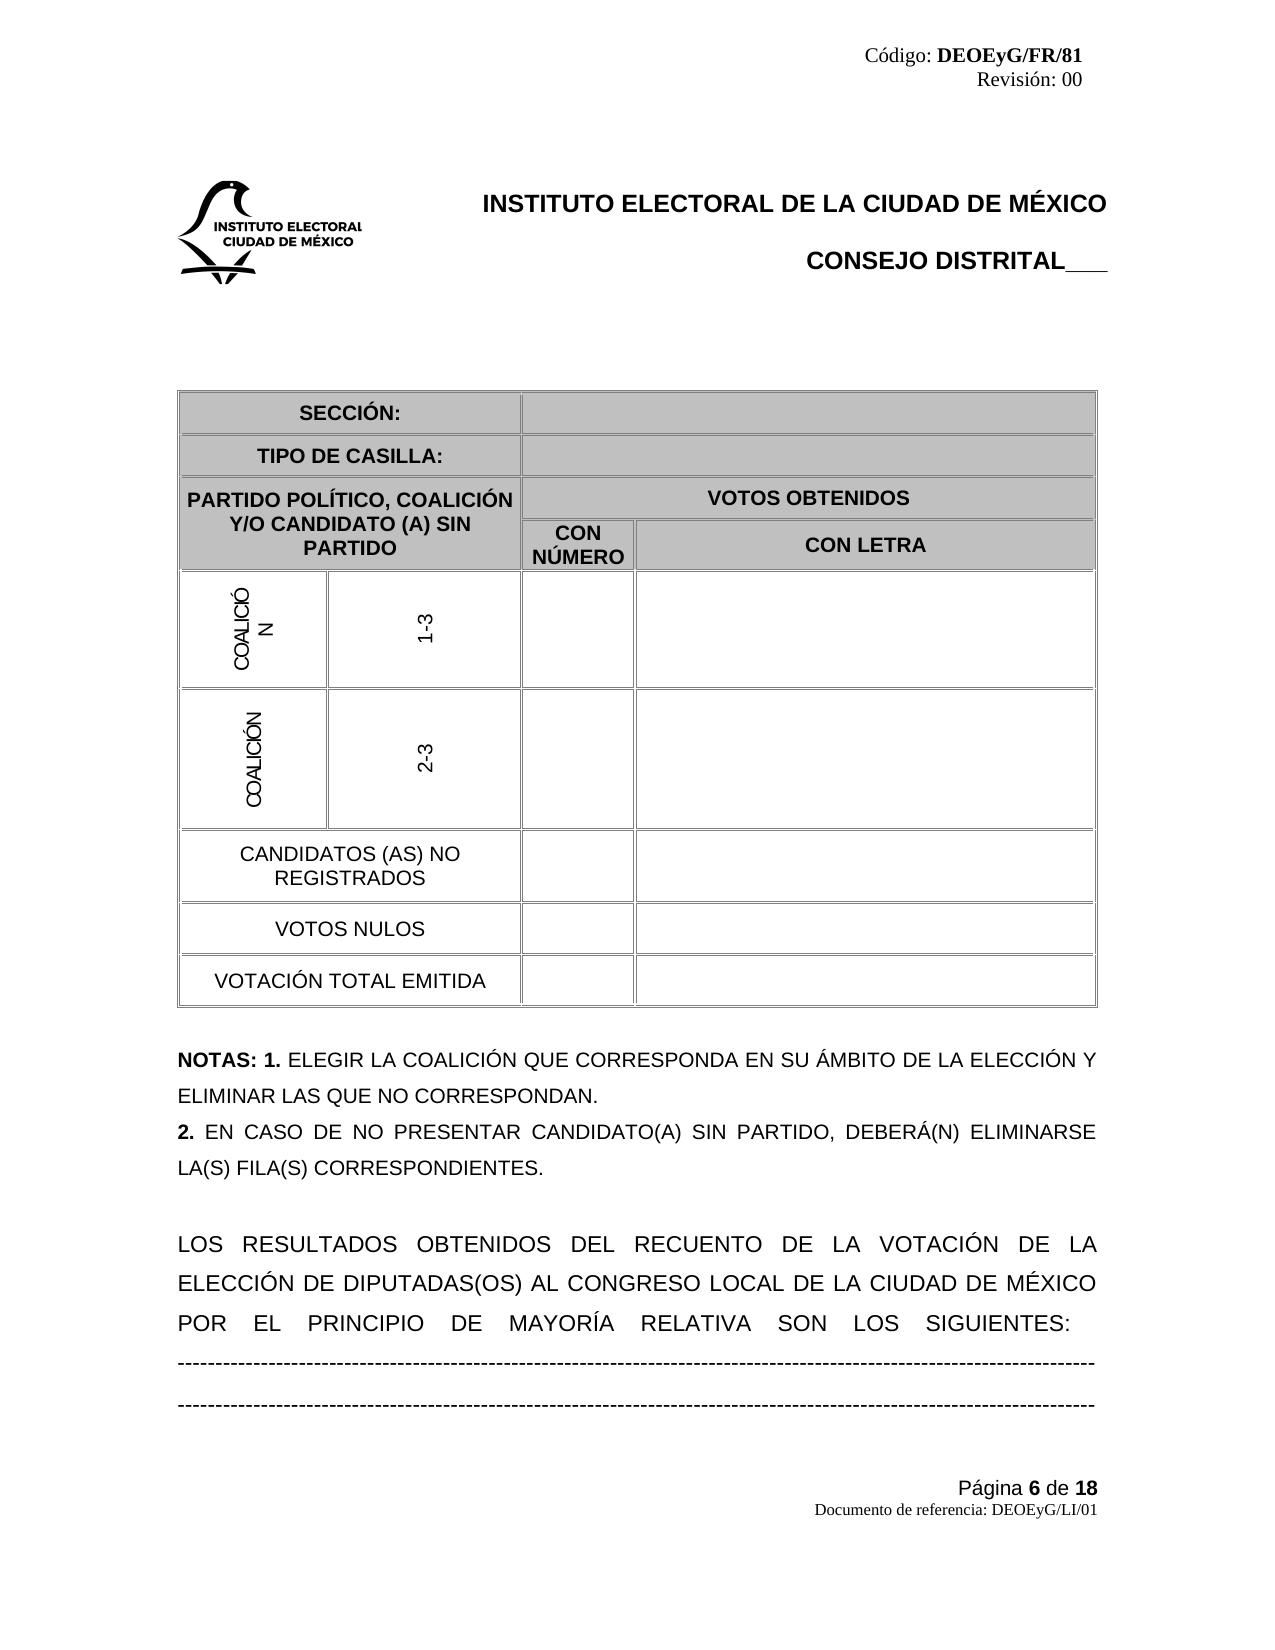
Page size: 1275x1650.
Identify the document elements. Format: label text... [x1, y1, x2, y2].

table_cell TIPO DE CASILLA: [180, 433, 520, 475]
table_cell VOTOS NULOS [179, 901, 521, 953]
table_cell 2-3 [329, 690, 520, 828]
table_cell CON NÚMERO [523, 521, 633, 569]
table_cell CON LETRA [635, 518, 1096, 569]
text NOTAS: 1. ELEGIR LA COALICIÓN QUE CORRESPONDA EN SU ÁMBITO DE LA ELECCIÓN Y ELIMINAR LAS QUE NO CORRESPONDAN. [177, 1048, 1098, 1108]
table_cell VOTOS OBTENIDOS [521, 475, 1096, 518]
table_cell 1-3 [329, 572, 520, 687]
text LOS RESULTADOS OBTENIDOS DEL RECUENTO DE LA VOTACIÓN DE LA ELECCIÓN DE DIPUTADAS(OS) AL CONGRESO LOCAL DE LA CIUDAD DE MÉXICO POR EL PRINCIPIO DE MAYORÍA RELATIVA SON LOS SIGUIENTES: [177, 1231, 1098, 1376]
table_cell [635, 687, 1096, 828]
table_cell [521, 953, 635, 1005]
table_header SECCIÓN: [180, 393, 521, 433]
table_cell PARTIDO POLÍTICO, COALICIÓN Y/O CANDIDATO (A) SIN PARTIDO [179, 475, 521, 569]
table_cell [523, 904, 633, 953]
table_cell [635, 569, 1096, 687]
table_header [521, 393, 1095, 433]
table_cell VOTACIÓN TOTAL EMITIDA [179, 953, 521, 1005]
table_cell [523, 572, 633, 687]
table_cell [523, 690, 633, 828]
text 2. EN CASO DE NO PRESENTAR CANDIDATO(A) SIN PARTIDO, DEBERÁ(N) ELIMINARSE LA(S) FILA(S) CORRESPONDIENTES. [177, 1119, 1098, 1179]
table_cell [635, 828, 1096, 901]
table_cell COALICIÓN [179, 569, 328, 687]
table_cell [523, 831, 633, 901]
table_cell [523, 433, 1095, 475]
table_cell [635, 901, 1096, 953]
table_cell CANDIDATOS (AS) NO REGISTRADOS [179, 828, 521, 901]
table_cell [635, 953, 1096, 1005]
table_cell COALICIÓN [179, 687, 328, 828]
picture [177, 180, 362, 284]
